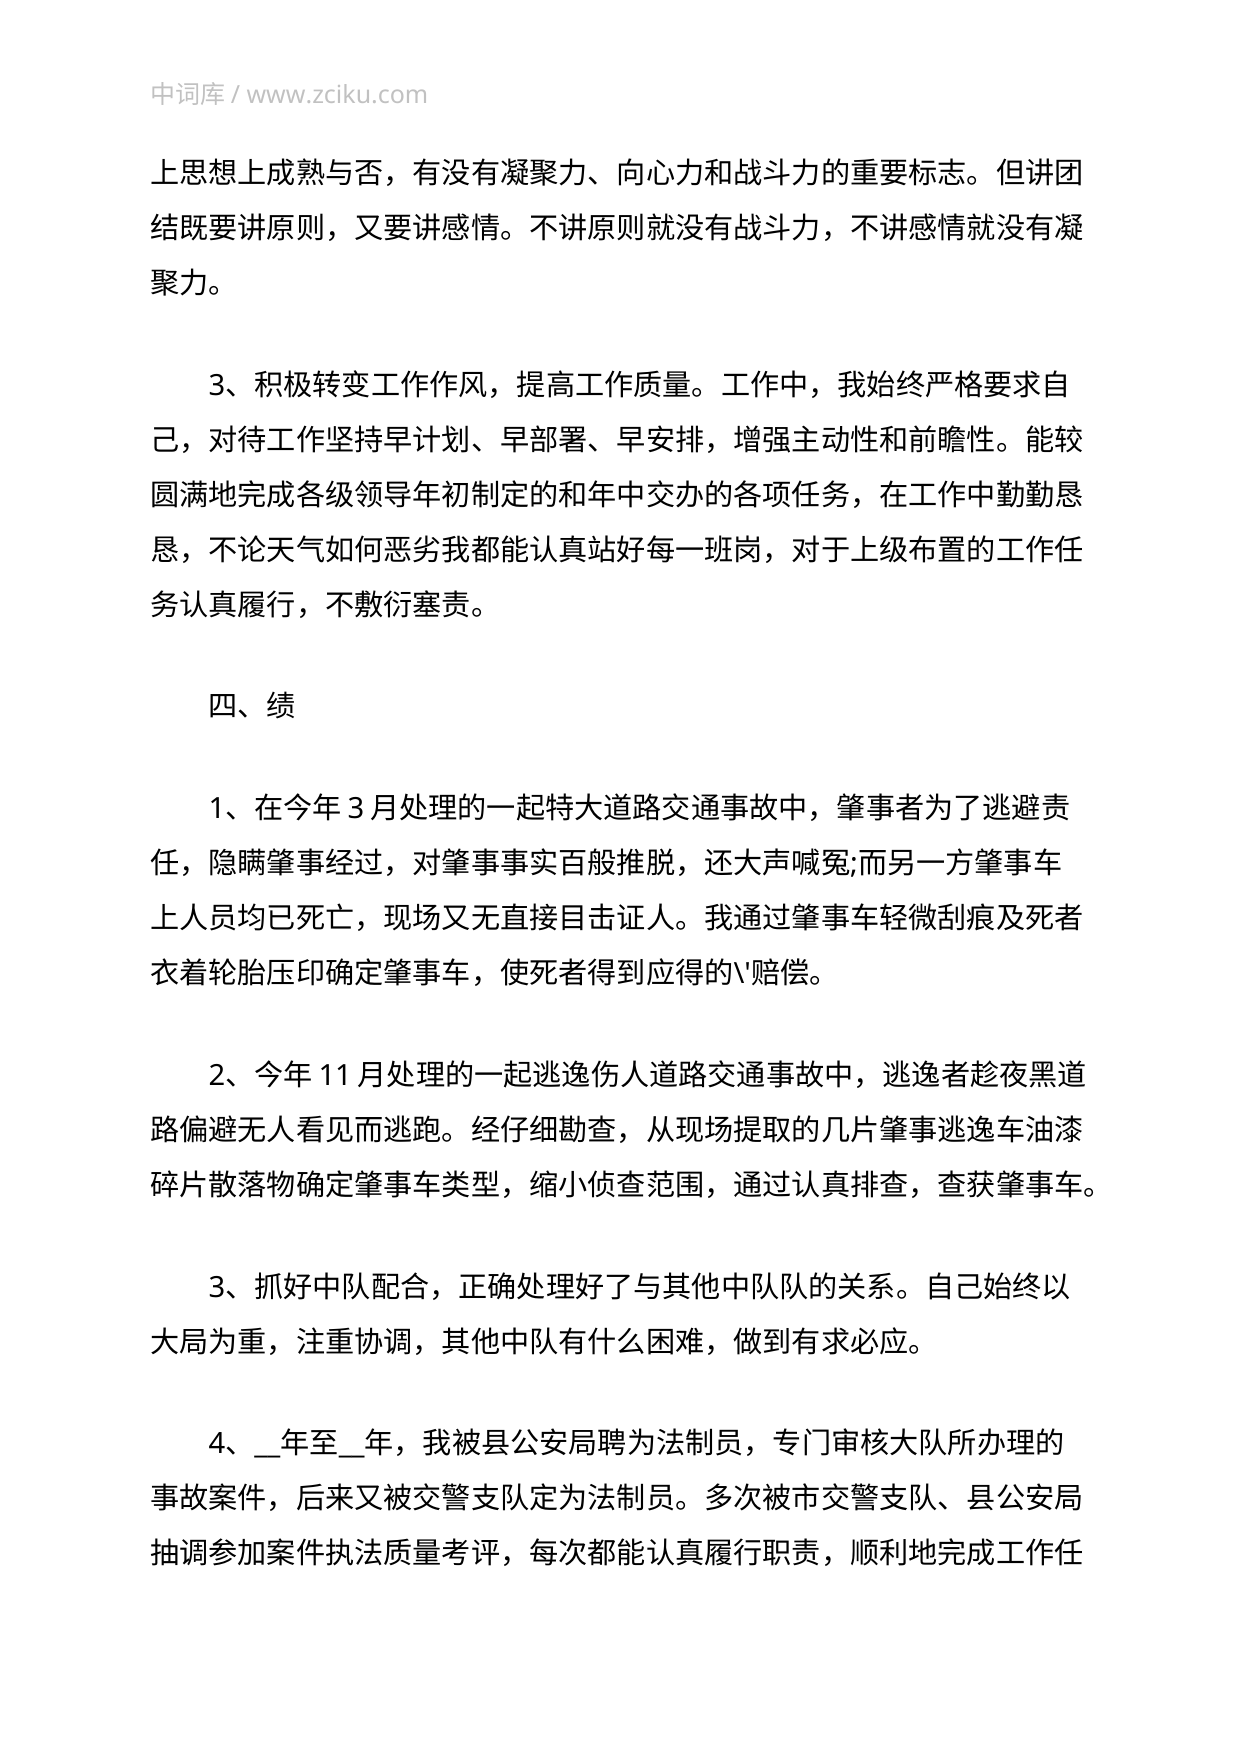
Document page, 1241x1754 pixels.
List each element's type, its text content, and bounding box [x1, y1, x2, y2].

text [150, 1420, 1090, 1572]
text 3、积极转变工作作风，提高工作质量。工作中，我始终严格要求自己，对待工作坚持早计划、早部署、早安排，增强主动性和前瞻性。能较圆满地完成各级领导年初制定的和年中交办的各项任务，在工作中勤勤恳恳，不论天气如何恶劣我都能认真站好每一班岗，对于上级布置的工作任务认真履行，不敷衍塞责。 [150, 362, 1090, 623]
text 2、今年11月处理的一起逃逸伤人道路交通事故中，逃逸者趁夜黑道路偏避无人看见而逃跑。经仔细勘查，从现场提取的几片肇事逃逸车油漆碎片散落物确定肇事车类型，缩小侦查范围，通过认真排查，查获肇事车。 [150, 1052, 1090, 1204]
text 1、在今年3月处理的一起特大道路交通事故中，肇事者为了逃避责任，隐瞒肇事经过，对肇事事实百般推脱，还大声喊冤;而另一方肇事车上人员均已死亡，现场又无直接目击证人。我通过肇事车轻微刮痕及死者衣着轮胎压印确定肇事车，使死者得到应得的\'赔偿。 [150, 785, 1090, 992]
text 四、绩 [150, 683, 1090, 725]
text 3、抓好中队配合，正确处理好了与其他中队队的关系。自己始终以大局为重，注重协调，其他中队有什么困难，做到有求必应。 [150, 1263, 1090, 1361]
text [150, 150, 1090, 302]
